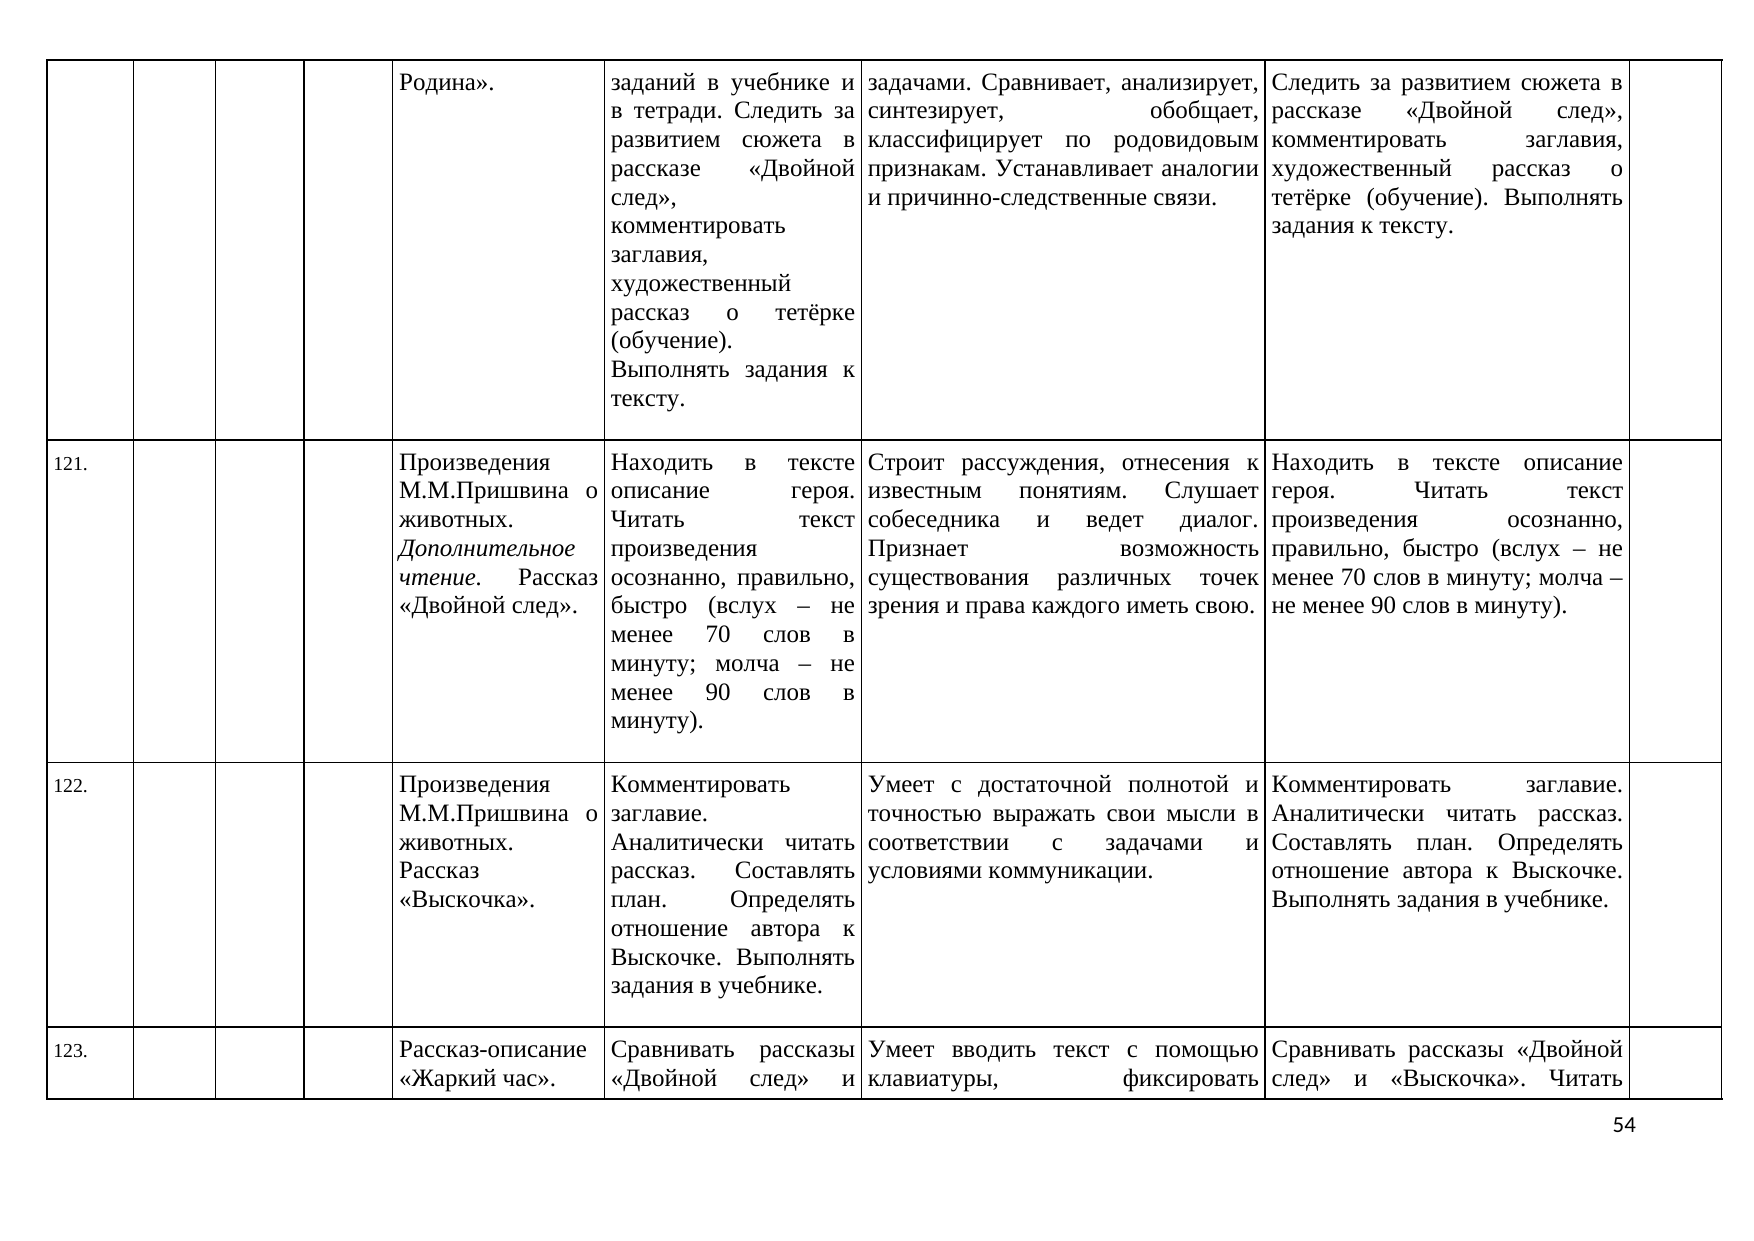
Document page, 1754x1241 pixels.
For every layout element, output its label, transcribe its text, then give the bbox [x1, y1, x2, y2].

table_cell [48, 763, 133, 1026]
table_cell [216, 61, 303, 439]
table_cell [305, 763, 392, 1026]
table_cell Комментировать заглавие. Аналитически читать рассказ. Составлять план. Определять отношение автора к Выскочке. Выполнять задания в учебнике. [1266, 763, 1629, 1026]
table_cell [1266, 1028, 1629, 1098]
table_cell [134, 763, 215, 1026]
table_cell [862, 1028, 1264, 1098]
table_cell [134, 1028, 215, 1098]
table_cell [48, 441, 133, 761]
table_cell Строит рассуждения, отнесения к известным понятиям. Слушает собеседника и ведет диалог. Признает возможность существования различных точек зрения и права каждого иметь свою. [862, 441, 1264, 761]
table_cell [393, 1028, 604, 1098]
table_cell [48, 61, 133, 439]
table_cell [305, 61, 392, 439]
table_cell [216, 763, 303, 1026]
table_cell Находить в тексте описание героя. Читать текст произведения осознанно, правильно, быстро (вслух – не менее 70 слов в минуту; молча – не менее 90 слов в минуту). [605, 441, 861, 761]
table_cell [305, 1028, 392, 1098]
table_cell [134, 441, 215, 761]
table_cell Произведения М.М.Пришвина о животных. Дополнительное чтение. Рассказ «Двойной след». [393, 441, 604, 761]
table_cell [1630, 763, 1721, 1026]
table_cell Произведения М.М.Пришвина о животных. Рассказ «Выскочка». [393, 763, 604, 1026]
table_cell [134, 61, 215, 439]
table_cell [605, 1028, 861, 1098]
table_cell Комментировать заглавие. Аналитически читать рассказ. Составлять план. Определять отношение автора к Выскочке. Выполнять задания в учебнике. [605, 763, 861, 1026]
table_cell Находить в тексте описание героя. Читать текст произведения осознанно, правильно, быстро (вслух – не менее 70 слов в минуту; молча – не менее 90 слов в минуту). [1266, 441, 1629, 761]
table_cell [1630, 61, 1721, 439]
table_cell [1630, 1028, 1721, 1098]
table_cell [216, 441, 303, 761]
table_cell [1266, 61, 1629, 439]
table_cell [48, 1028, 133, 1098]
table_cell [216, 1028, 303, 1098]
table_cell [605, 61, 861, 439]
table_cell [393, 61, 604, 439]
table_cell [305, 441, 392, 761]
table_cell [862, 61, 1264, 439]
table_cell [1630, 441, 1721, 761]
table_cell Умеет с достаточной полнотой и точностью выражать свои мысли в соответствии с задачами и условиями коммуникации. [862, 763, 1264, 1026]
